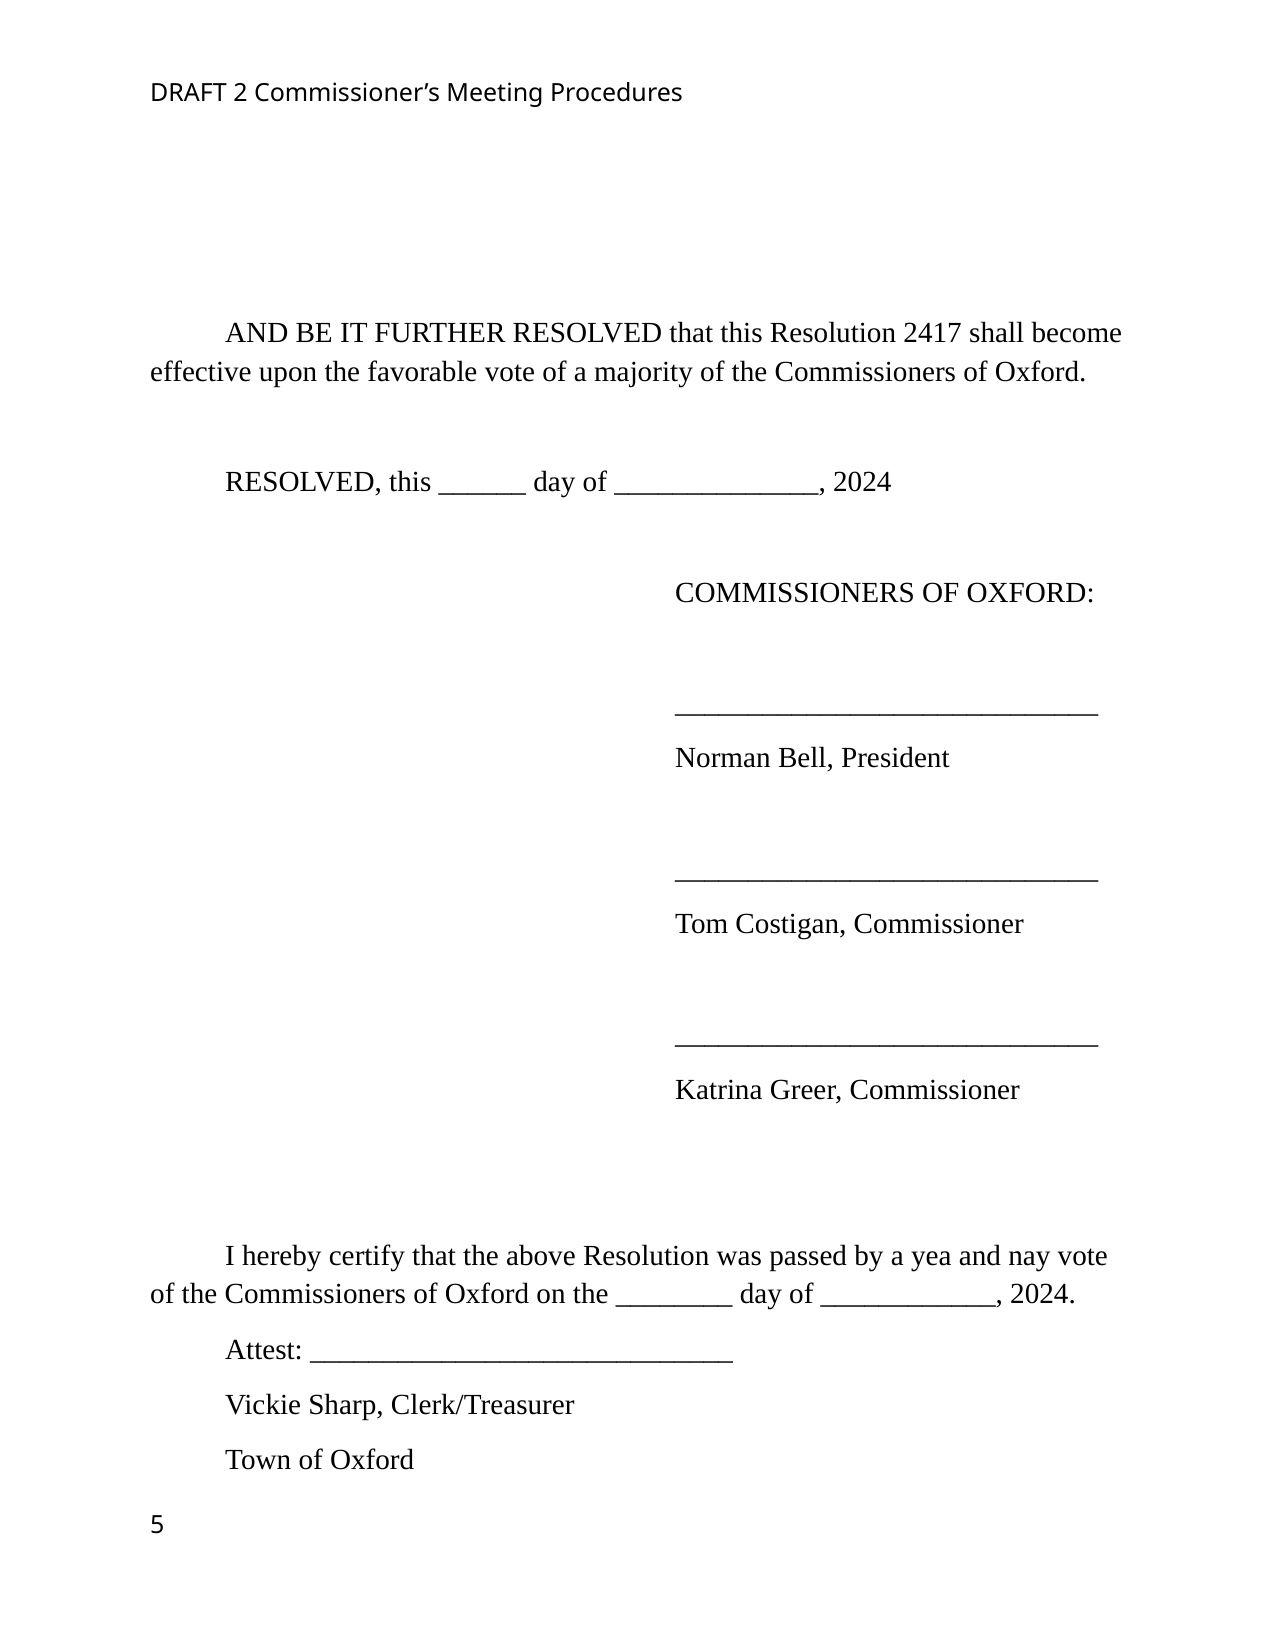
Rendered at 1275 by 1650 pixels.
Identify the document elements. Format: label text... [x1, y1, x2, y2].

text Tom Costigan, Commissioner [150, 906, 1125, 940]
text AND BE IT FURTHER RESOLVED that this Resolution 2417 shall become effective upon the favorable vote of a majority of the Commissioners of Oxford. [150, 316, 1125, 388]
text COMMISSIONERS OF OXFORD: [150, 575, 1125, 608]
text Town of Oxford [150, 1442, 1125, 1476]
text Vickie Sharp, Clerk/Treasurer [150, 1387, 1125, 1421]
text _____________________________ [150, 851, 1125, 884]
text Katrina Greer, Commissioner [150, 1072, 1125, 1105]
text RESOLVED, this ______ day of ______________, 2024 [150, 464, 1125, 498]
text Norman Bell, President [150, 741, 1125, 774]
text I hereby certify that the above Resolution was passed by a yea and nay vote of the Commissioners of Oxford on the ________ day of ____________, 2024. [150, 1238, 1125, 1310]
text Attest: _____________________________ [150, 1332, 1125, 1365]
text _____________________________ [150, 685, 1125, 719]
text _____________________________ [150, 1017, 1125, 1050]
